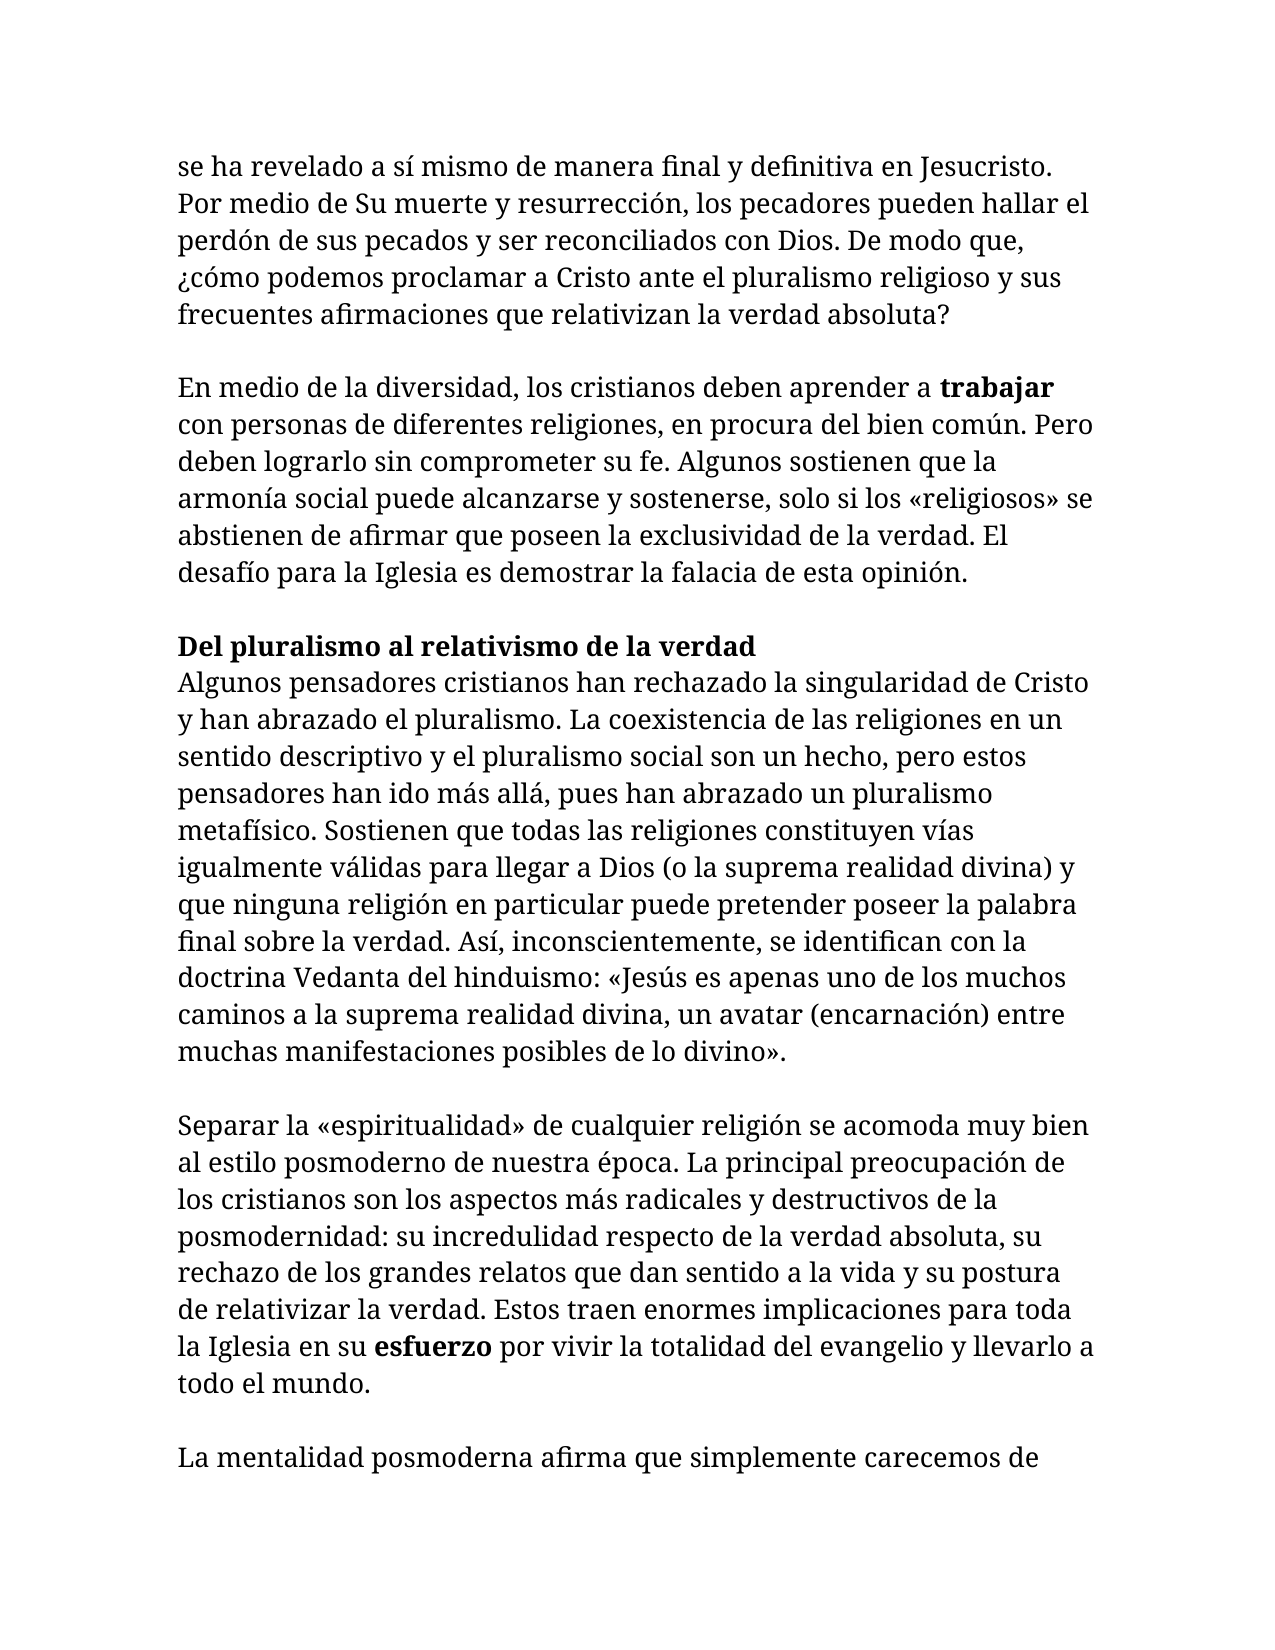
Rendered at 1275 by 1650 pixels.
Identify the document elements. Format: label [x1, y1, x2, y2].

text [177, 148, 1098, 1475]
